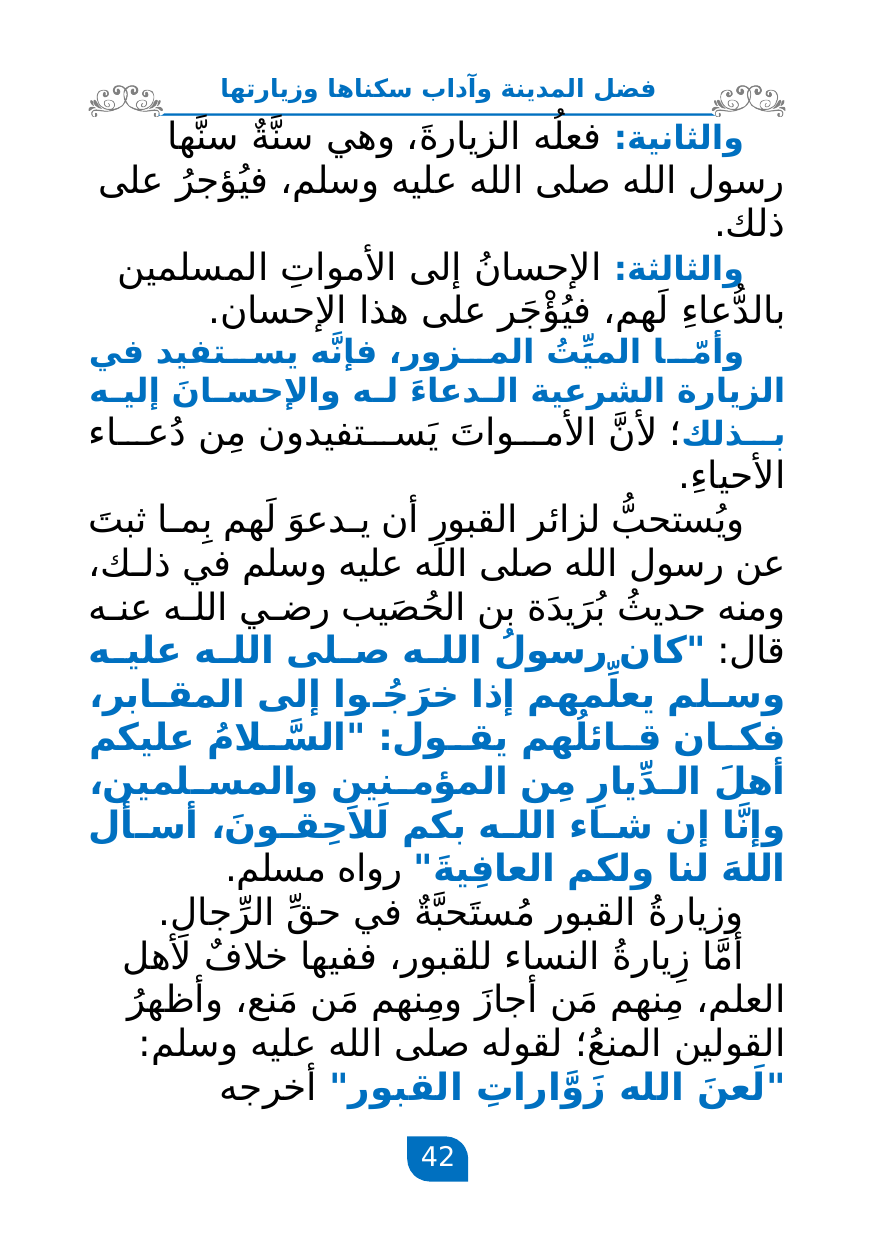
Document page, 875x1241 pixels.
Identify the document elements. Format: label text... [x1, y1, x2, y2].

picture [88, 74, 786, 117]
text والثالثة: الإحسانُ إلى الأمواتِ المسلمين بالدُّعاءِ لَهم، فيُؤْجَر على هذا الإحسان. [89, 246, 785, 333]
text وزيارةُ القبور مُستَحبَّةٌ في حقِّ الرِّجالِ. [89, 891, 785, 934]
text ويُستحبُّ لزائر القبورِ أن يدعوَ لَهم بِما ثبتَ عن رسول الله صلى الله عليه وسلم في ذلك، ومنه حديثُ بُرَيدَة بن الحُصَيب رضي الله عنه قال: "كان رسولُ الله صلى الله عليه وسلم يعلِّمهم إذا خرَجُوا إلى المقابر، فكان قائلُهم يقول: "السَّلامُ عليكم أهلَ الدِّيارِ مِن المؤمنين والمسلمين، وإنَّا إن شاء الله بكم لَلاَحِقونَ، أسأل اللهَ لنا ولكم العافِيةَ" رواه مسلم. [89, 498, 785, 891]
text والثانية: فعلُه الزيارةَ، وهي سنَّةٌ سنَّها رسول الله صلى الله عليه وسلم، فيُؤجرُ على ذلك. [89, 114, 785, 246]
text وأمّا الميِّتُ المزور، فإنَّه يستفيد في الزيارة الشرعية الدعاءَ له والإحسانَ إليه بذلك؛ لأنَّ الأمواتَ يَستفيدون مِن دُعاء الأحياءِ. [89, 333, 785, 498]
